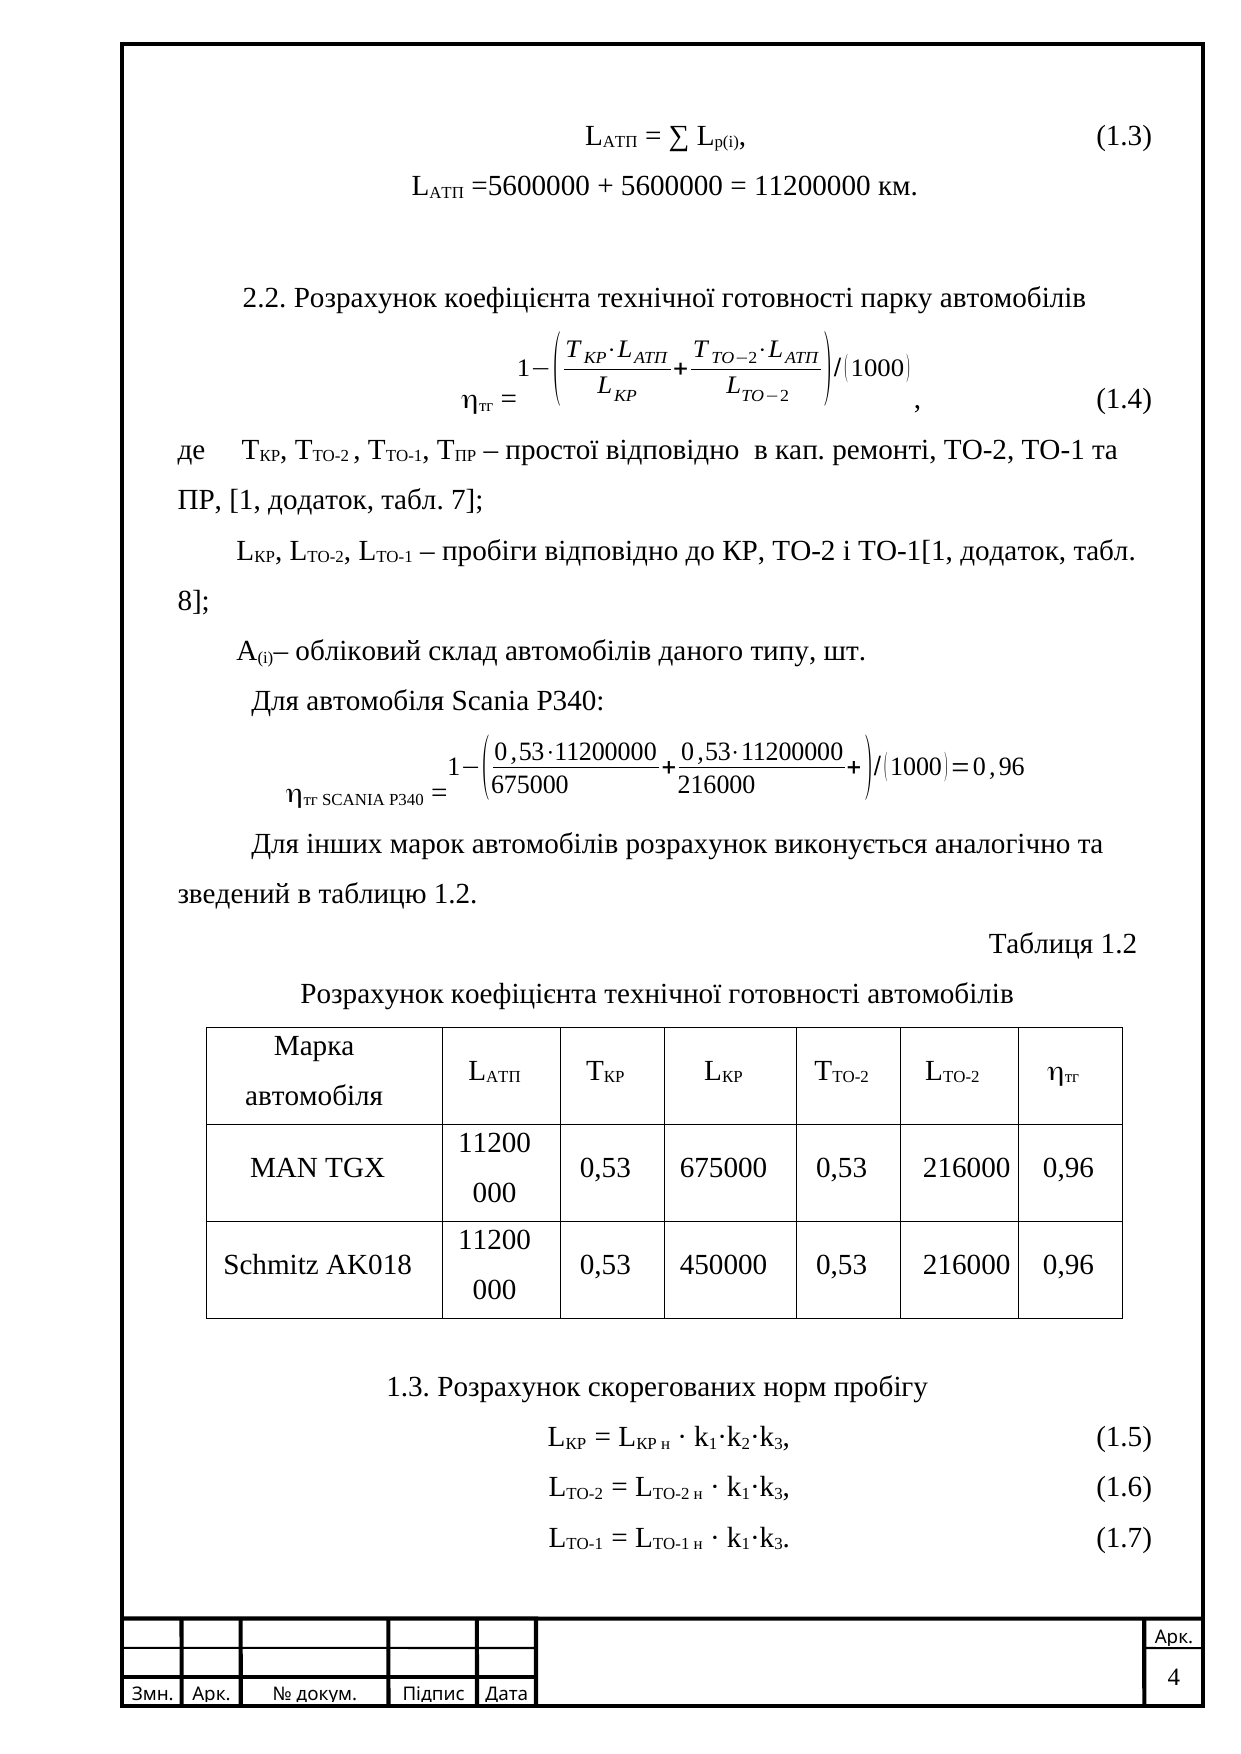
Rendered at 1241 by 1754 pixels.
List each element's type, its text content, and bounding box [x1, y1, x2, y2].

table_header LКР [665, 1028, 796, 1124]
subtitle 2.2. Розрахунок коефіцієнта технічної готовності парку автомобілів [177, 280, 1152, 314]
text LКР = LКР н · k1·k2·k3, (1.5) [177, 1419, 1152, 1453]
text 1.3. Розрахунок скорегованих норм пробігу [177, 1369, 1137, 1402]
table_cell 0,96 [1019, 1125, 1122, 1221]
table_header LАТП [443, 1028, 560, 1124]
table_cell 450000 [665, 1222, 796, 1318]
table_header Марка автомобіля [207, 1028, 442, 1124]
text Розрахунок коефіцієнта технічної готовності автомобілів [177, 977, 1137, 1010]
table_header ТТО-2 [797, 1028, 900, 1124]
text Таблиця 1.2 [177, 926, 1137, 960]
text А(і)– обліковий склад автомобілів даного типу, шт. [177, 633, 1137, 667]
text LТО-1 = LТО-1 н · k1·k3. (1.7) [177, 1520, 1152, 1553]
text LАТП =5600000 + 5600000 = 11200000 км. [177, 168, 1152, 202]
text LКР, LТО-2, LТО-1 – пробіги відповідно до КР, ТО-2 і ТО-1[1, додаток, табл. 8]; [177, 533, 1137, 616]
table_cell 0,53 [561, 1125, 664, 1221]
table_cell 216000 [901, 1125, 1018, 1221]
table_cell 0,53 [797, 1222, 900, 1318]
table_header тг [1019, 1028, 1122, 1124]
text тг SCANIA P340 = [177, 734, 1137, 809]
text Для інших марок автомобілів розрахунок виконується аналогічно та зведений в таблицю 1.2. [177, 826, 1137, 909]
table_cell 11200000 [443, 1222, 560, 1318]
table_cell 216000 [901, 1222, 1018, 1318]
table_cell 675000 [665, 1125, 796, 1221]
table_cell MAN TGX [207, 1125, 442, 1221]
table_header LТО-2 [901, 1028, 1018, 1124]
table_cell 11200000 [443, 1125, 560, 1221]
text LТО-2 = LТО-2 н · k1·k3, (1.6) [177, 1469, 1152, 1503]
table_cell Schmitz AK018 [207, 1222, 442, 1318]
text Для автомобіля Scania P340: [177, 683, 1137, 717]
text LАТП = ∑ Lр(і), (1.3) [177, 118, 1152, 152]
table_cell 0,53 [561, 1222, 664, 1318]
table_header ТКР [561, 1028, 664, 1124]
table_cell 0,96 [1019, 1222, 1122, 1318]
text де ТКР, ТТО-2 , ТТО-1, ТПР – простої відповідно в кап. ремонті, ТО-2, ТО-1 та ПР, [1, додаток, табл. 7]; [177, 432, 1137, 516]
table_cell 0,53 [797, 1125, 900, 1221]
text тг =, (1.4) [177, 331, 1152, 415]
